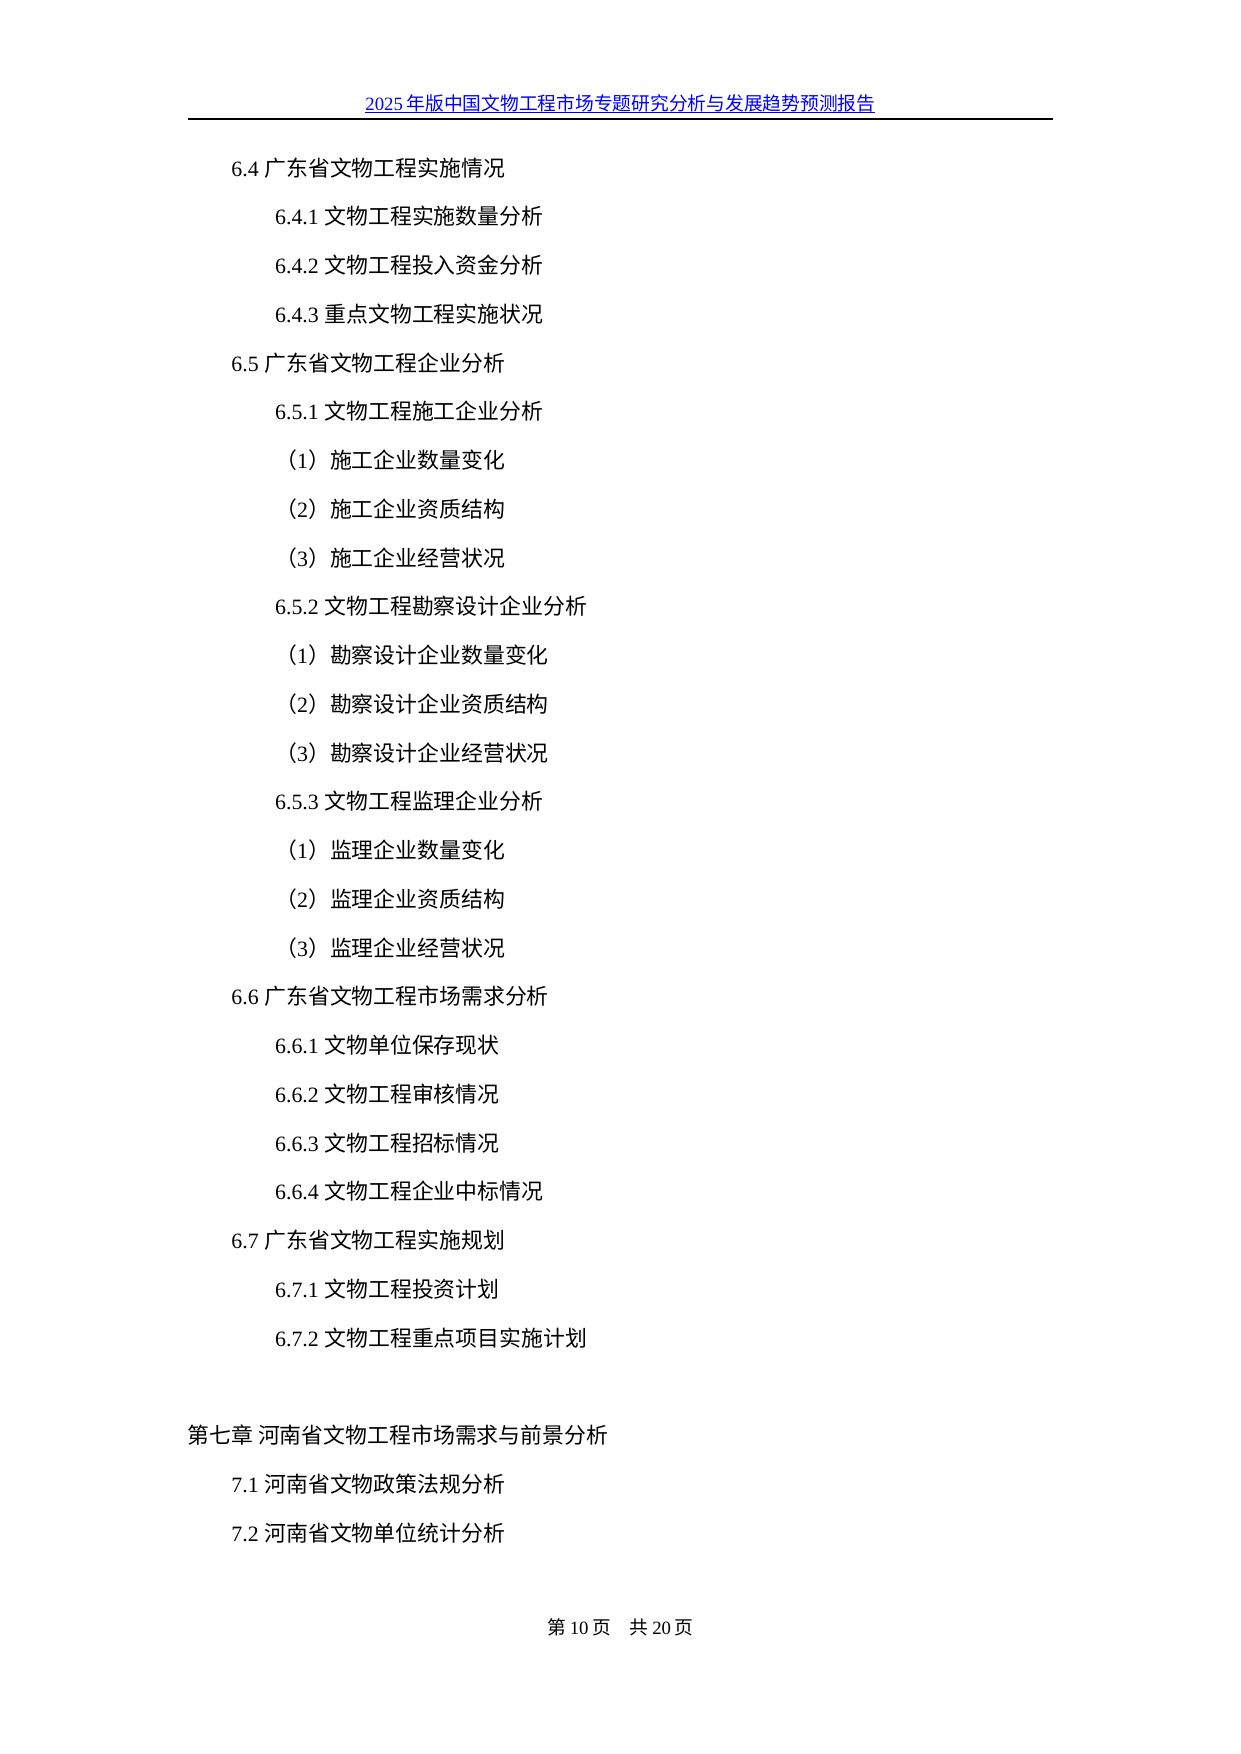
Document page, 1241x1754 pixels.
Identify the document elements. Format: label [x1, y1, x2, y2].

text [187, 150, 1053, 1548]
